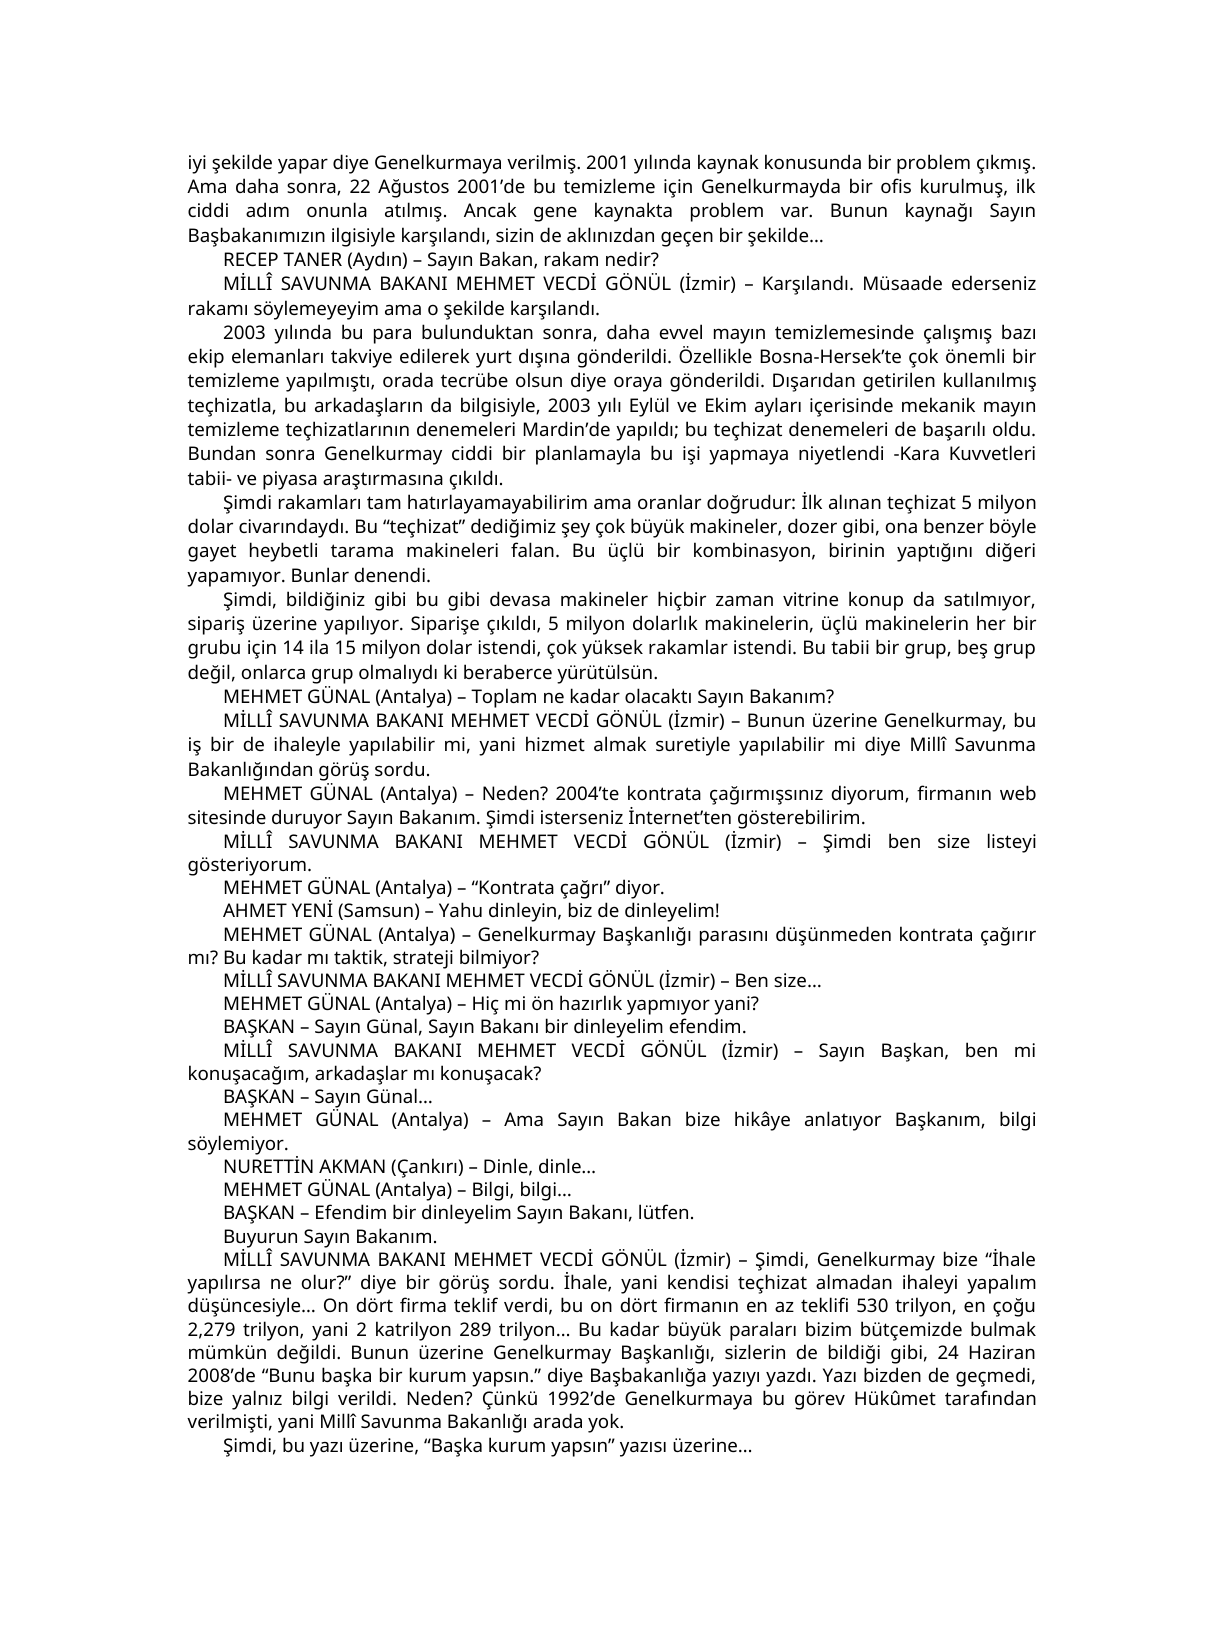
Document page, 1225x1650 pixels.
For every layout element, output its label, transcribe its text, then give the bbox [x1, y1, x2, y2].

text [187, 150, 1037, 247]
text BAŞKAN – Sayın Günal, Sayın Bakanı bir dinleyelim efendim. [187, 1015, 1037, 1039]
text MEHMET GÜNAL (Antalya) – Neden? 2004’te kontrata çağırmışsınız diyorum, firmanın web sitesinde duruyor Sayın Bakanım. Şimdi isterseniz İnternet’ten gösterebilirim. [187, 781, 1037, 829]
text BAŞKAN – Sayın Günal… [187, 1085, 1037, 1108]
text MEHMET GÜNAL (Antalya) – Bilgi, bilgi… [187, 1178, 1037, 1201]
text MEHMET GÜNAL (Antalya) – “Kontrata çağrı” diyor. [187, 876, 1037, 899]
text MEHMET GÜNAL (Antalya) – Genelkurmay Başkanlığı parasını düşünmeden kontrata çağırır mı? Bu kadar mı taktik, strateji bilmiyor? [187, 922, 1037, 969]
text AHMET YENİ (Samsun) – Yahu dinleyin, biz de dinleyelim! [187, 899, 1037, 922]
text MEHMET GÜNAL (Antalya) – Ama Sayın Bakan bize hikâye anlatıyor Başkanım, bilgi söylemiyor. [187, 1108, 1037, 1155]
text RECEP TANER (Aydın) – Sayın Bakan, rakam nedir? [187, 247, 1037, 271]
text Şimdi rakamları tam hatırlayamayabilirim ama oranlar doğrudur: İlk alınan teçhizat 5 milyon dolar civarındaydı. Bu “teçhizat” dediğimiz şey çok büyük makineler, dozer gibi, ona benzer böyle gayet heybetli tarama makineleri falan. Bu üçlü bir kombinasyon, birinin yaptığını diğeri yapamıyor. Bunlar denendi. [187, 490, 1037, 587]
text MİLLÎ SAVUNMA BAKANI MEHMET VECDİ GÖNÜL (İzmir) – Bunun üzerine Genelkurmay, bu iş bir de ihaleyle yapılabilir mi, yani hizmet almak suretiyle yapılabilir mi diye Millî Savunma Bakanlığından görüş sordu. [187, 708, 1037, 781]
text MİLLÎ SAVUNMA BAKANI MEHMET VECDİ GÖNÜL (İzmir) – Karşılandı. Müsaade ederseniz rakamı söylemeyeyim ama o şekilde karşılandı. [187, 271, 1037, 320]
text MİLLÎ SAVUNMA BAKANI MEHMET VECDİ GÖNÜL (İzmir) – Ben size… [187, 969, 1037, 992]
text Şimdi, bu yazı üzerine, “Başka kurum yapsın” yazısı üzerine… [187, 1433, 1037, 1457]
text BAŞKAN – Efendim bir dinleyelim Sayın Bakanı, lütfen. [187, 1201, 1037, 1224]
text MEHMET GÜNAL (Antalya) – Toplam ne kadar olacaktı Sayın Bakanım? [187, 684, 1037, 708]
text NURETTİN AKMAN (Çankırı) – Dinle, dinle… [187, 1155, 1037, 1178]
text MİLLÎ SAVUNMA BAKANI MEHMET VECDİ GÖNÜL (İzmir) – Şimdi, Genelkurmay bize “İhale yapılırsa ne olur?” diye bir görüş sordu. İhale, yani kendisi teçhizat almadan ihaleyi yapalım düşüncesiyle… On dört firma teklif verdi, bu on dört firmanın en az teklifi 530 trilyon, en çoğu 2,279 trilyon, yani 2 katrilyon 289 trilyon… Bu kadar büyük paraları bizim bütçemizde bulmak mümkün değildi. Bunun üzerine Genelkurmay Başkanlığı, sizlerin de bildiği gibi, 24 Haziran 2008’de “Bunu başka bir kurum yapsın.” diye Başbakanlığa yazıyı yazdı. Yazı bizden de geçmedi, bize yalnız bilgi verildi. Neden? Çünkü 1992’de Genelkurmaya bu görev Hükûmet tarafından verilmişti, yani Millî Savunma Bakanlığı arada yok. [187, 1248, 1037, 1433]
text MİLLÎ SAVUNMA BAKANI MEHMET VECDİ GÖNÜL (İzmir) – Sayın Başkan, ben mi konuşacağım, arkadaşlar mı konuşacak? [187, 1039, 1037, 1085]
text MİLLÎ SAVUNMA BAKANI MEHMET VECDİ GÖNÜL (İzmir) – Şimdi ben size listeyi gösteriyorum. [187, 829, 1037, 876]
text Buyurun Sayın Bakanım. [187, 1224, 1037, 1248]
text MEHMET GÜNAL (Antalya) – Hiç mi ön hazırlık yapmıyor yani? [187, 992, 1037, 1015]
text 2003 yılında bu para bulunduktan sonra, daha evvel mayın temizlemesinde çalışmış bazı ekip elemanları takviye edilerek yurt dışına gönderildi. Özellikle Bosna-Hersek’te çok önemli bir temizleme yapılmıştı, orada tecrübe olsun diye oraya gönderildi. Dışarıdan getirilen kullanılmış teçhizatla, bu arkadaşların da bilgisiyle, 2003 yılı Eylül ve Ekim ayları içerisinde mekanik mayın temizleme teçhizatlarının denemeleri Mardin’de yapıldı; bu teçhizat denemeleri de başarılı oldu. Bundan sonra Genelkurmay ciddi bir planlamayla bu işi yapmaya niyetlendi -Kara Kuvvetleri tabii- ve piyasa araştırmasına çıkıldı. [187, 320, 1037, 490]
text Şimdi, bildiğiniz gibi bu gibi devasa makineler hiçbir zaman vitrine konup da satılmıyor, sipariş üzerine yapılıyor. Siparişe çıkıldı, 5 milyon dolarlık makinelerin, üçlü makinelerin her bir grubu için 14 ila 15 milyon dolar istendi, çok yüksek rakamlar istendi. Bu tabii bir grup, beş grup değil, onlarca grup olmalıydı ki beraberce yürütülsün. [187, 587, 1037, 684]
